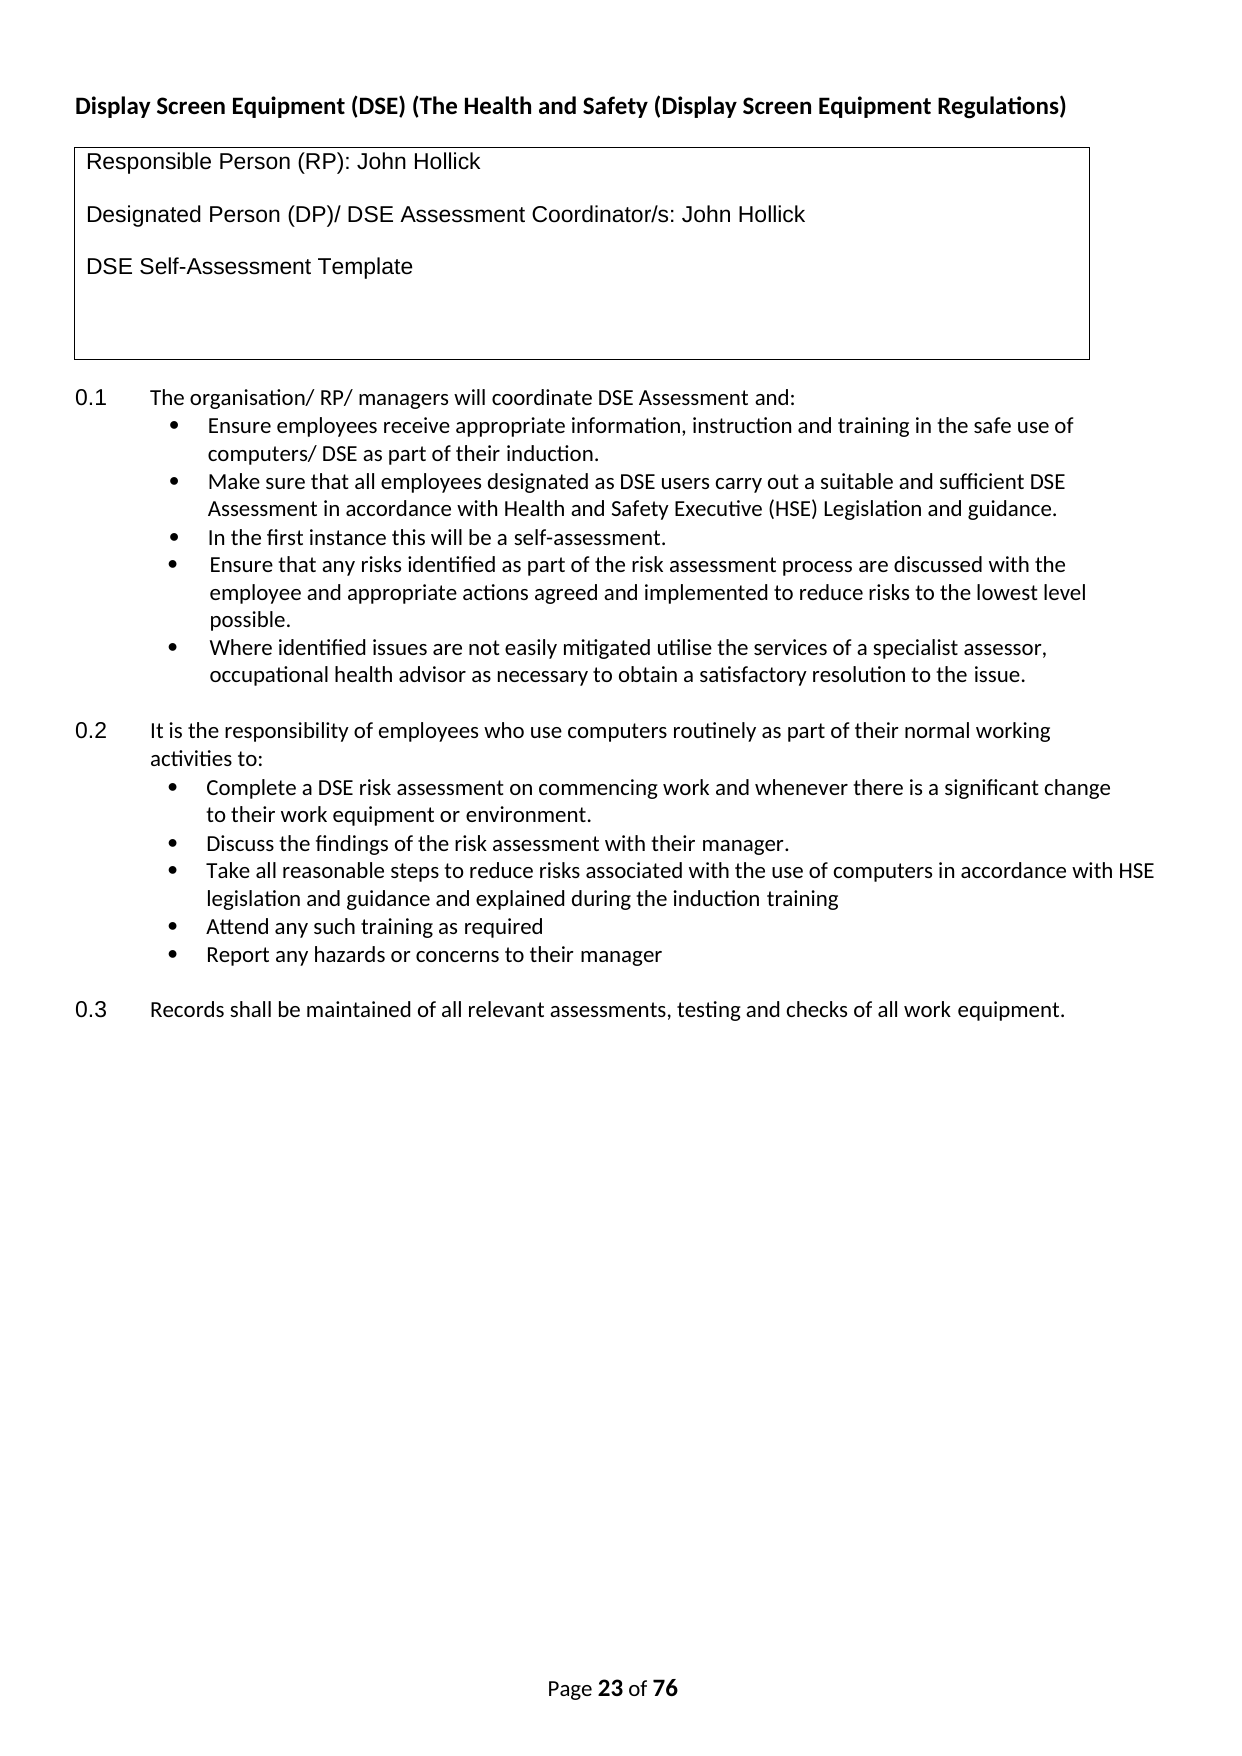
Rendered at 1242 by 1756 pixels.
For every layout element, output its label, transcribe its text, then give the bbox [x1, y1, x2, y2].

list Complete a DSE risk assessment on commencing work and whenever there is a significant change to their work equipment or environment. [169, 773, 1114, 828]
list Records shall be maintained of all relevant assessments, testing and checks of all work equipment. [75, 995, 1194, 1023]
list In the first instance this will be a self-assessment. [170, 522, 1194, 551]
list Ensure employees receive appropriate information, instruction and training in the safe use of computers/ DSE as part of their induction. [170, 412, 1077, 467]
list Take all reasonable steps to reduce risks associated with the use of computers in accordance with HSE legislation and guidance and explained during the induction training [169, 857, 1158, 912]
list Make sure that all employees designated as DSE users carry out a suitable and sufficient DSE Assessment in accordance with Health and Safety Executive (HSE) Legislation and guidance. [170, 467, 1069, 522]
list Ensure that any risks identified as part of the risk assessment process are discussed with the employee and appropriate actions agreed and implemented to reduce risks to the lowest level possible. [169, 551, 1160, 633]
list It is the responsibility of employees who use computers routinely as part of their normal working activities to: [75, 716, 1054, 772]
list Where identified issues are not easily mitigated utilise the services of a specialist assessor, occupational health advisor as necessary to obtain a satisfactory resolution to the issue. [169, 633, 1051, 688]
list Discuss the findings of the risk assessment with their manager. [169, 828, 1194, 857]
subtitle Display Screen Equipment (DSE) (The Health and Safety (Display Screen Equipment Regulations) [75, 90, 1194, 121]
list Attend any such training as required [169, 912, 1194, 940]
list Report any hazards or concerns to their manager [169, 940, 1194, 969]
list The organisation/ RP/ managers will coordinate DSE Assessment and: [75, 383, 1194, 411]
